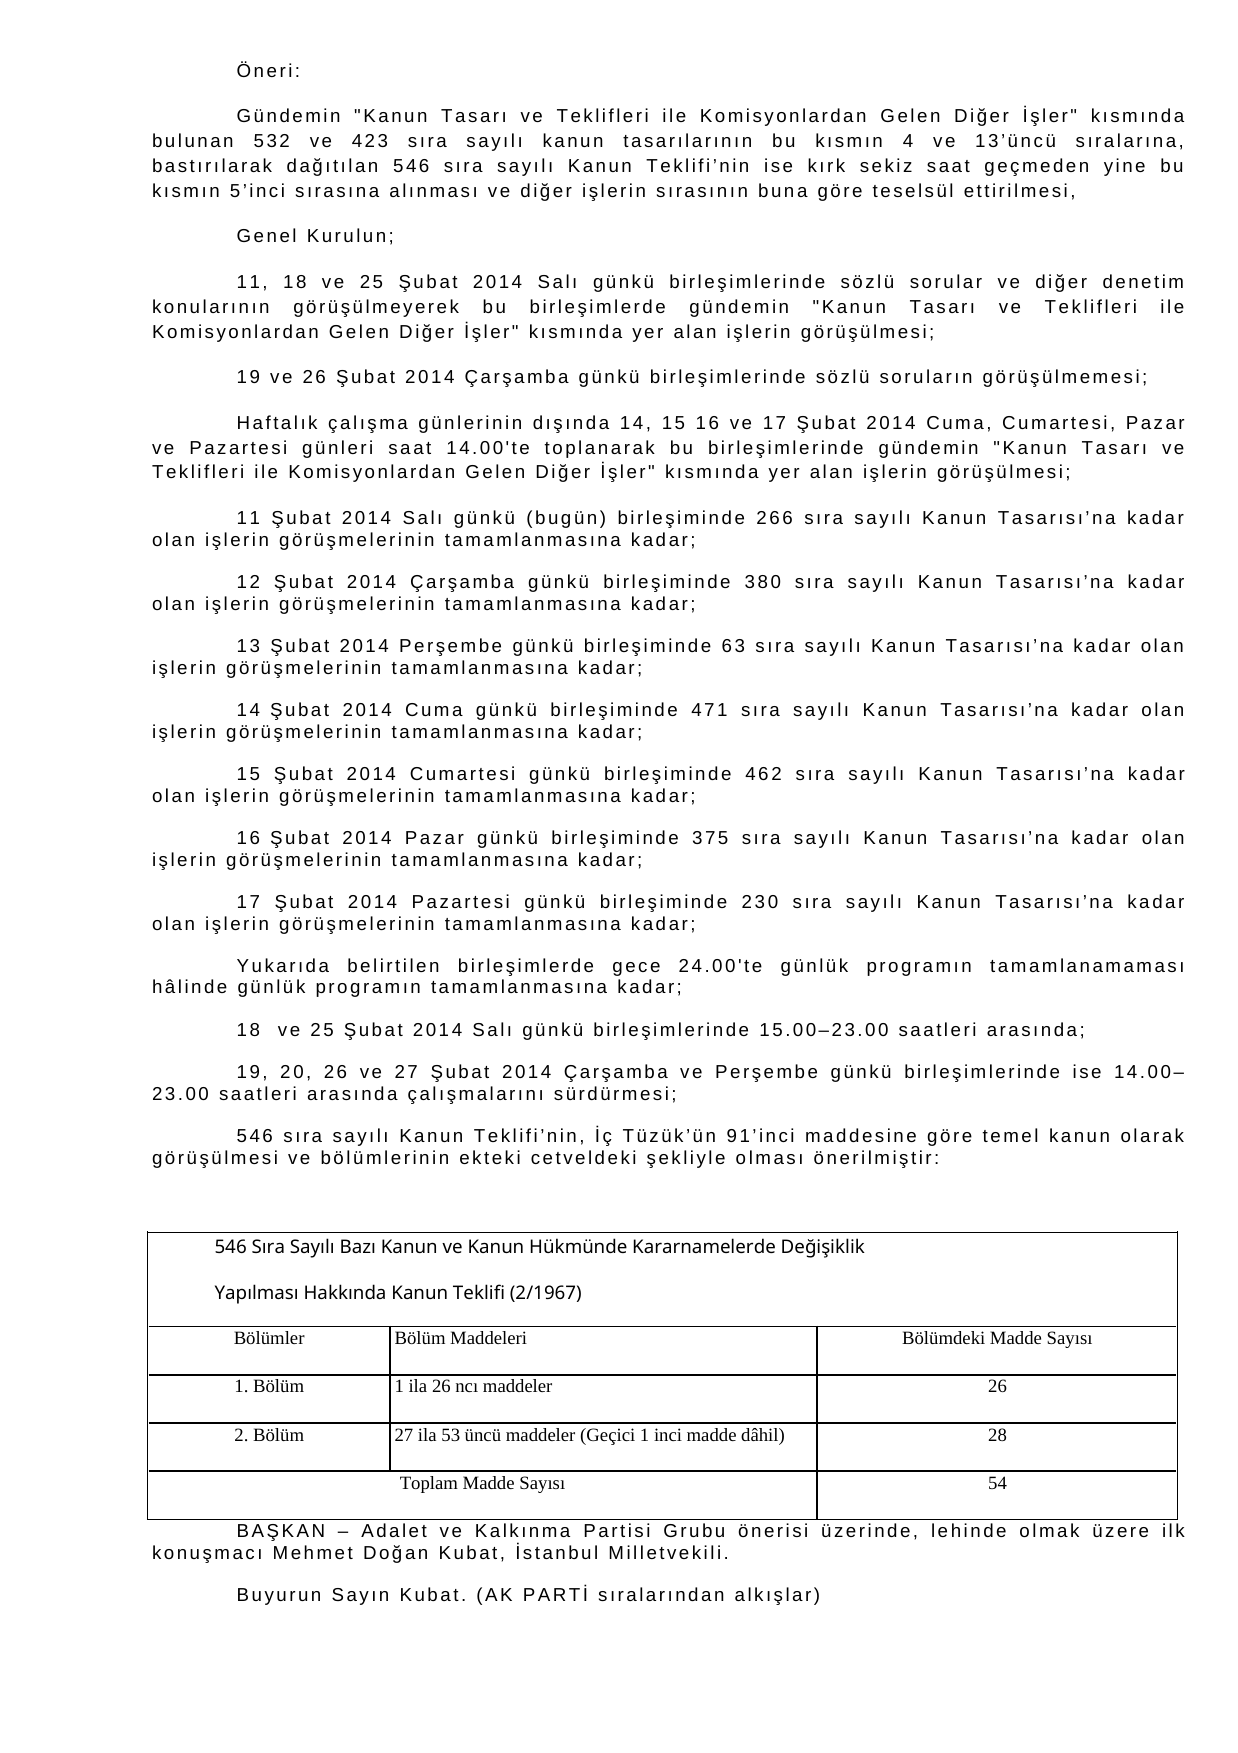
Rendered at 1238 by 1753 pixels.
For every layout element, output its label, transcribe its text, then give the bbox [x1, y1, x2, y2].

table_cell 26 [818, 1374, 1177, 1422]
text 15 Şubat 2014 Cumartesi günkü birleşiminde 462 sıra sayılı Kanun Tasarısı’na kadar olan işlerin görüşmelerinin tamamlanmasına kadar; [152, 763, 1186, 806]
table_cell Toplam Madde Sayısı [148, 1471, 816, 1518]
text BAŞKAN – Adalet ve Kalkınma Partisi Grubu önerisi üzerinde, lehinde olmak üzere ilk konuşmacı Mehmet Doğan Kubat, İstanbul Milletvekili. [152, 1520, 1186, 1563]
text 19, 20, 26 ve 27 Şubat 2014 Çarşamba ve Perşembe günkü birleşimlerinde ise 14.00–23.00 saatleri arasında çalışmalarını sürdürmesi; [152, 1061, 1186, 1104]
text Buyurun Sayın Kubat. (AK PARTİ sıralarından alkışlar) [152, 1584, 1186, 1606]
table_cell 1 ila 26 ncı maddeler [391, 1376, 816, 1422]
text 11, 18 ve 25 Şubat 2014 Salı günkü birleşimlerinde sözlü sorular ve diğer denetim konularının görüşülmeyerek bu birleşimlerde gündemin "Kanun Tasarı ve Teklifleri ile Komisyonlardan Gelen Diğer İşler" kısmında yer alan işlerin görüşülmesi; [152, 271, 1186, 342]
text 546 sıra sayılı Kanun Teklifi’nin, İç Tüzük’ün 91’inci maddesine göre temel kanun olarak görüşülmesi ve bölümlerinin ekteki cetveldeki şekliyle olması önerilmiştir: [152, 1125, 1186, 1168]
text 18 ve 25 Şubat 2014 Salı günkü birleşimlerinde 15.00–23.00 saatleri arasında; [152, 1019, 1186, 1040]
text 12 Şubat 2014 Çarşamba günkü birleşiminde 380 sıra sayılı Kanun Tasarısı’na kadar olan işlerin görüşmelerinin tamamlanmasına kadar; [152, 571, 1186, 614]
text 17 Şubat 2014 Pazartesi günkü birleşiminde 230 sıra sayılı Kanun Tasarısı’na kadar olan işlerin görüşmelerinin tamamlanmasına kadar; [152, 891, 1186, 934]
table_cell Bölümler [148, 1327, 389, 1374]
table_header 546 Sıra Sayılı Bazı Kanun ve Kanun Hükmünde Kararnamelerde Değişiklik Yapılması Hakkında Kanun Teklifi (2/1967) [148, 1233, 1177, 1326]
text 19 ve 26 Şubat 2014 Çarşamba günkü birleşimlerinde sözlü soruların görüşülmemesi; [152, 366, 1186, 388]
table_cell 54 [818, 1470, 1177, 1518]
table_cell 28 [818, 1422, 1177, 1470]
text 11 Şubat 2014 Salı günkü (bugün) birleşiminde 266 sıra sayılı Kanun Tasarısı’na kadar olan işlerin görüşmelerinin tamamlanmasına kadar; [152, 507, 1186, 550]
text Gündemin "Kanun Tasarı ve Teklifleri ile Komisyonlardan Gelen Diğer İşler" kısmında bulunan 532 ve 423 sıra sayılı kanun tasarılarının bu kısmın 4 ve 13’üncü sıralarına, bastırılarak dağıtılan 546 sıra sayılı Kanun Teklifi’nin ise kırk sekiz saat geçmeden yine bu kısmın 5’inci sırasına alınması ve diğer işlerin sırasının buna göre teselsül ettirilmesi, [152, 105, 1186, 201]
text 16 Şubat 2014 Pazar günkü birleşiminde 375 sıra sayılı Kanun Tasarısı’na kadar olan işlerin görüşmelerinin tamamlanmasına kadar; [152, 827, 1186, 870]
table_cell 27 ila 53 üncü maddeler (Geçici 1 inci madde dâhil) [391, 1424, 816, 1470]
text Öneri: [152, 60, 1186, 81]
table_cell Bölüm Maddeleri [391, 1327, 816, 1374]
text Genel Kurulun; [152, 225, 1186, 247]
table_cell Bölümdeki Madde Sayısı [818, 1326, 1177, 1374]
text 14 Şubat 2014 Cuma günkü birleşiminde 471 sıra sayılı Kanun Tasarısı’na kadar olan işlerin görüşmelerinin tamamlanmasına kadar; [152, 699, 1186, 742]
text Yukarıda belirtilen birleşimlerde gece 24.00'te günlük programın tamamlanamaması hâlinde günlük programın tamamlanmasına kadar; [152, 955, 1186, 998]
table_cell 2. Bölüm [148, 1423, 389, 1470]
text 13 Şubat 2014 Perşembe günkü birleşiminde 63 sıra sayılı Kanun Tasarısı’na kadar olan işlerin görüşmelerinin tamamlanmasına kadar; [152, 635, 1186, 678]
text Haftalık çalışma günlerinin dışında 14, 15 16 ve 17 Şubat 2014 Cuma, Cumartesi, Pazar ve Pazartesi günleri saat 14.00'te toplanarak bu birleşimlerinde gündemin "Kanun Tasarı ve Teklifleri ile Komisyonlardan Gelen Diğer İşler" kısmında yer alan işlerin görüşülmesi; [152, 412, 1186, 483]
table_cell 1. Bölüm [148, 1375, 389, 1422]
